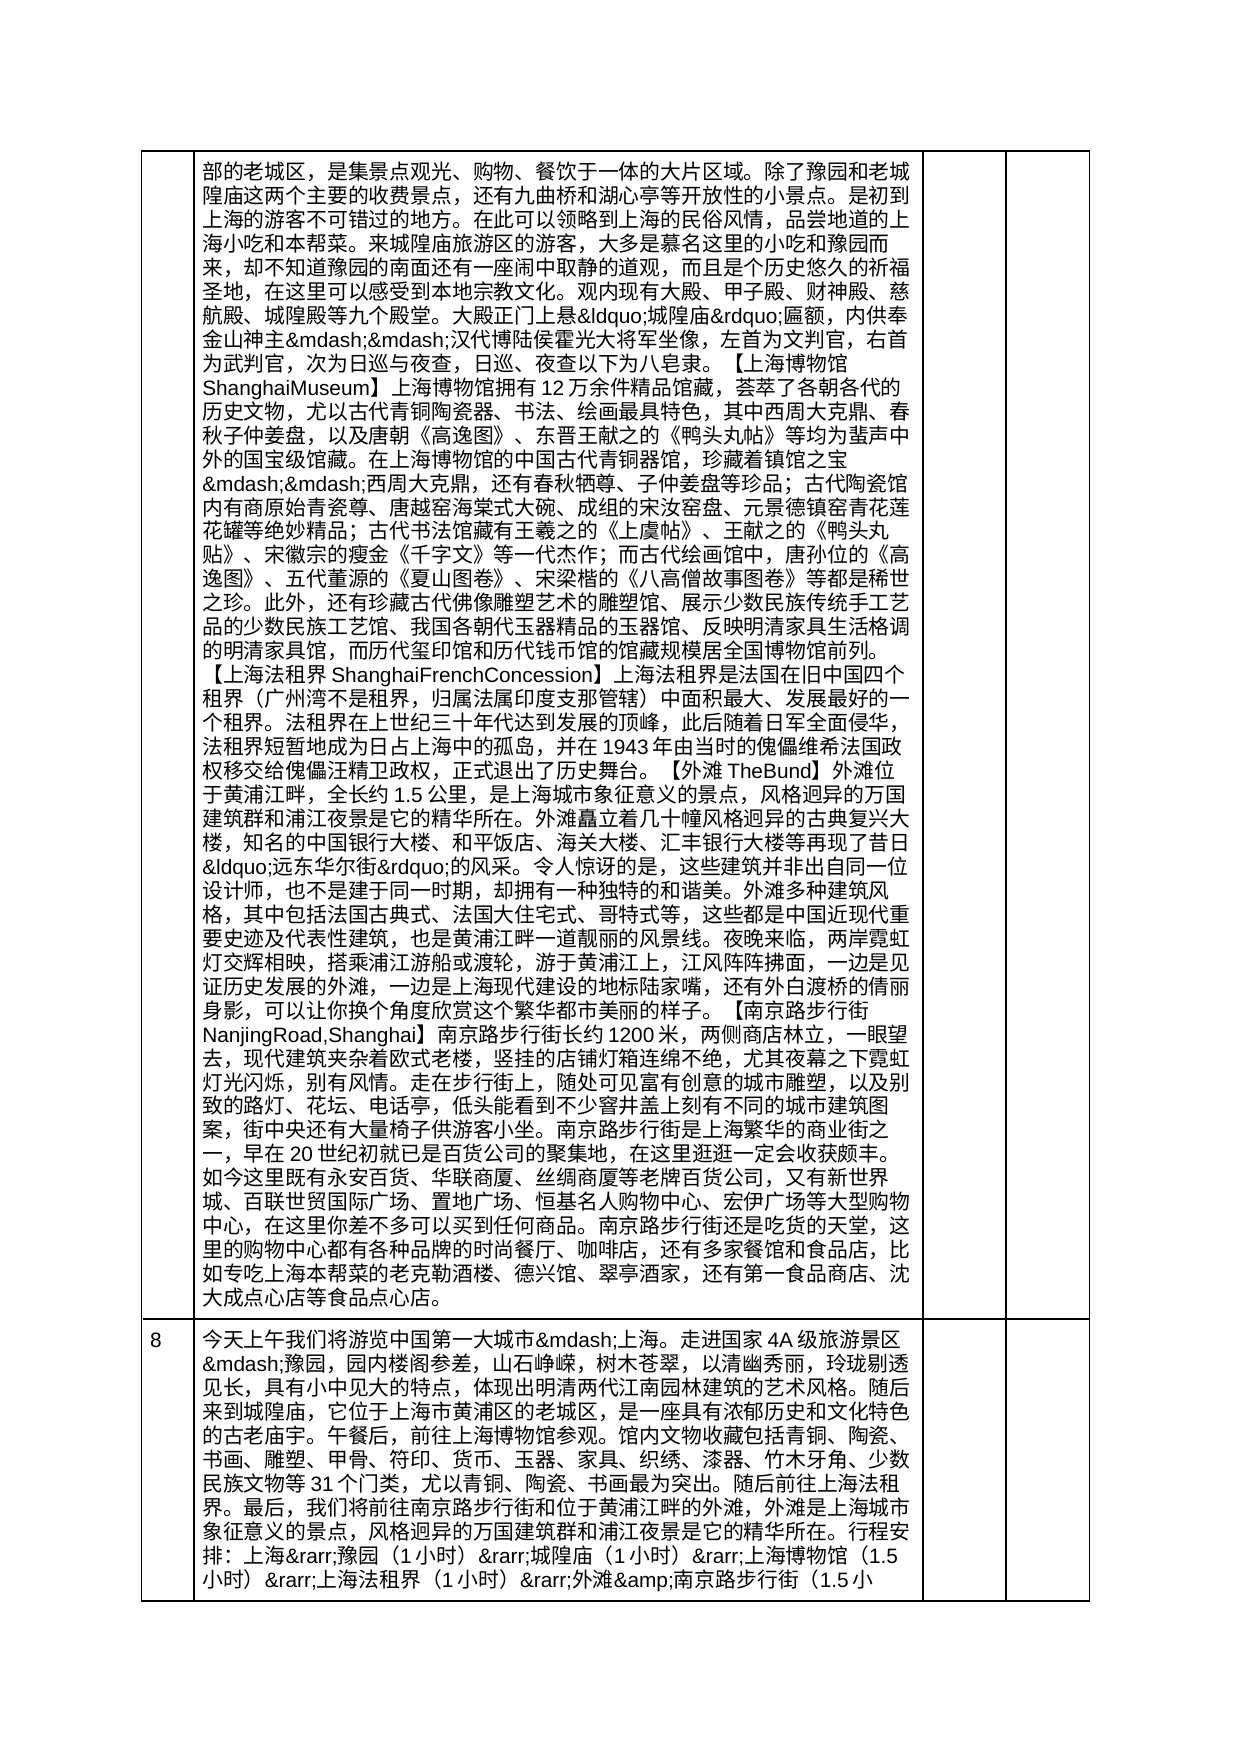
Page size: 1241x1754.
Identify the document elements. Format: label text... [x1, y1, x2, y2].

table_cell [924, 152, 1005, 1318]
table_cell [195, 152, 922, 1318]
table_cell [1007, 1320, 1089, 1600]
table_cell 8 [142, 152, 193, 1318]
table_cell 8 [142, 1319, 193, 1600]
table_cell [1007, 152, 1089, 1318]
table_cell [195, 1320, 922, 1600]
table_cell [924, 1320, 1005, 1600]
